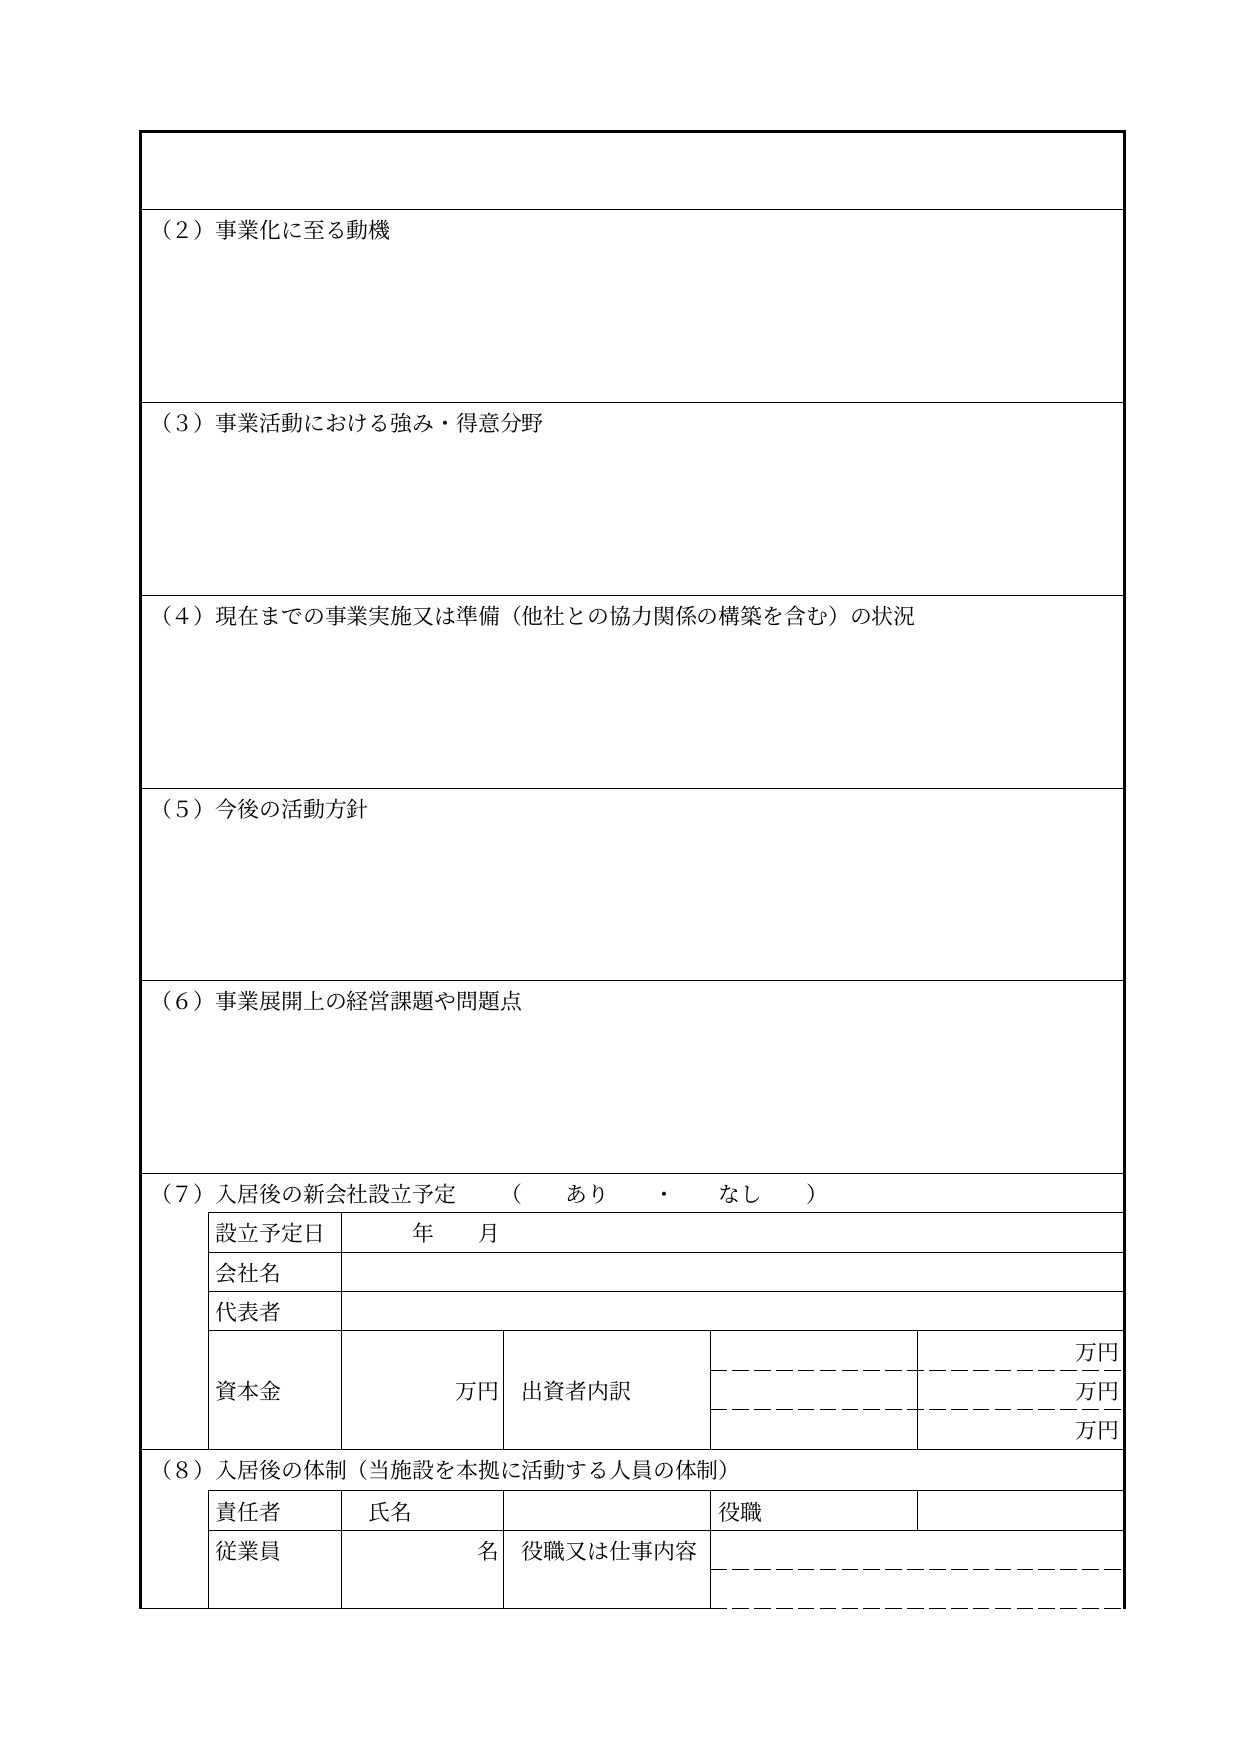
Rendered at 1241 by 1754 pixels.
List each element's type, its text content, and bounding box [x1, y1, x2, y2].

table_cell 出資者内訳 [504, 1331, 710, 1448]
table_cell [918, 1491, 1123, 1529]
table_cell 設立予定日 [209, 1213, 341, 1252]
table_cell （７）入居後の新会社設立予定 （ あり ・ なし ） [142, 1174, 1123, 1212]
table_header （１）事業の内容 [142, 133, 1123, 209]
table_cell （６）事業展開上の経営課題や問題点 [142, 981, 1123, 1173]
table_cell [711, 1370, 917, 1409]
table_cell 資本金 [209, 1331, 341, 1448]
table_cell 役職又は仕事内容 [504, 1531, 710, 1608]
table_cell [711, 1569, 1123, 1608]
table_cell [142, 1490, 208, 1608]
table_cell （８）入居後の体制（当施設を本拠に活動する人員の体制） [142, 1450, 1123, 1490]
table_cell 責任者 [209, 1491, 341, 1529]
table_cell 万円 [342, 1331, 503, 1448]
table_cell 万円 [918, 1370, 1123, 1409]
table_cell 役職 [711, 1491, 917, 1529]
table_cell 万円 [918, 1331, 1123, 1370]
table_cell 万円 [918, 1409, 1123, 1448]
table_cell （２）事業化に至る動機 [142, 210, 1123, 402]
table_cell [504, 1491, 710, 1529]
table_cell 会社名 [209, 1253, 341, 1291]
table_cell 従業員 [209, 1531, 341, 1608]
table_cell （５）今後の活動方針 [142, 789, 1123, 980]
table_cell （４）現在までの事業実施又は準備（他社との協力関係の構築を含む）の状況 [142, 596, 1123, 787]
table_cell （３）事業活動における強み・得意分野 [142, 403, 1123, 595]
table_cell [711, 1531, 1123, 1569]
table_cell [711, 1331, 917, 1370]
table_cell 名 [342, 1531, 503, 1608]
table_cell 年 月 [342, 1213, 1123, 1252]
table_cell [142, 1212, 208, 1448]
table_cell [342, 1253, 1123, 1291]
table_cell [342, 1292, 1123, 1330]
table_cell 氏名 [342, 1491, 503, 1529]
table_cell [711, 1409, 917, 1448]
table_cell 代表者 [209, 1292, 341, 1330]
